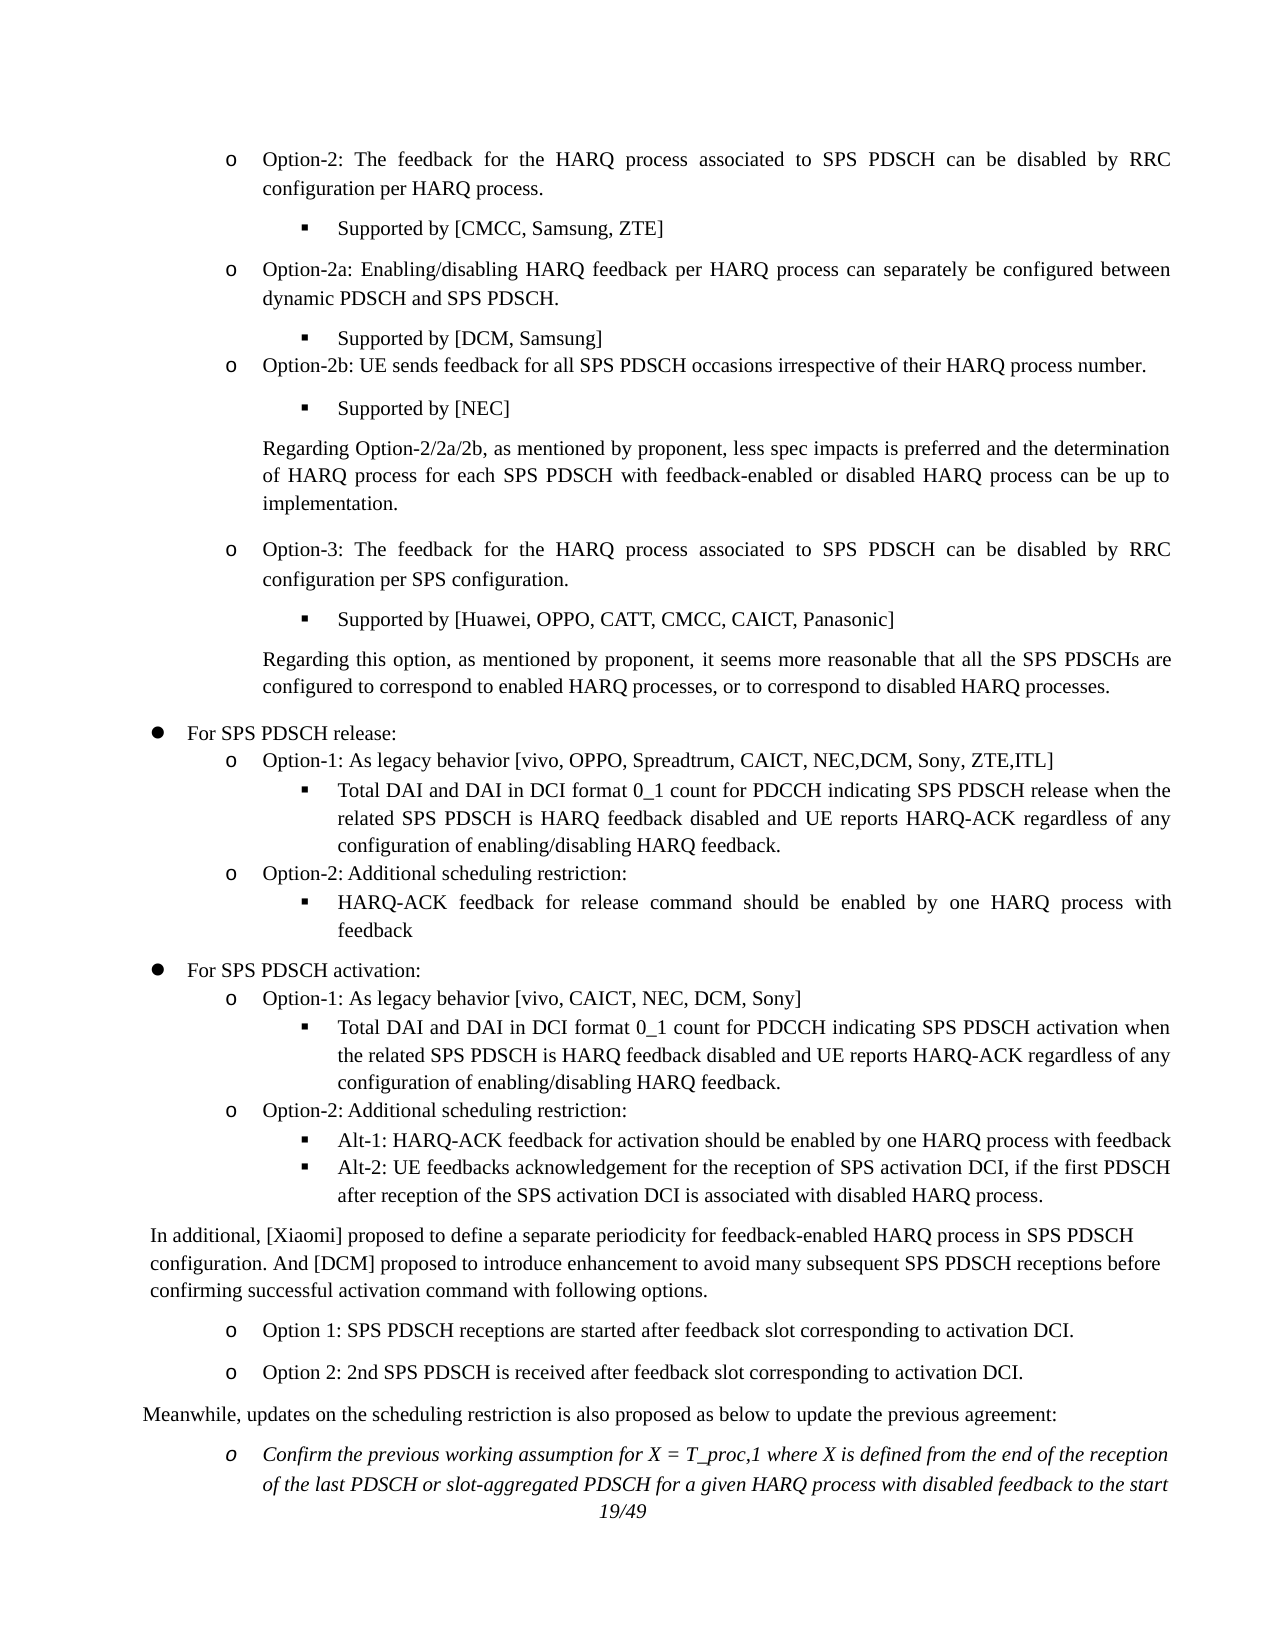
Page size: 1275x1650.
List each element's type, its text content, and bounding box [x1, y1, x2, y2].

list Total DAI and DAI in DCI format 0_1 count for PDCCH indicating SPS PDSCH activation when the related SPS PDSCH is HARQ feedback disabled and UE reports HARQ-ACK regardless of any configuration of enabling/disabling HARQ feedback. [300, 1015, 1172, 1094]
list Supported by [Huawei, OPPO, CATT, CMCC, CAICT, Panasonic] [300, 607, 1172, 631]
list For SPS PDSCH release: [150, 721, 1172, 745]
list Alt-2: UE feedbacks acknowledgement for the reception of SPS activation DCI, if the first PDSCH after reception of the SPS activation DCI is associated with disabled HARQ process. [300, 1155, 1172, 1207]
list Supported by [NEC] [300, 396, 1172, 419]
list Option 2: 2nd SPS PDSCH is received after feedback slot corresponding to activation DCI. [225, 1360, 1172, 1386]
list Option-2b: UE sends feedback for all SPS PDSCH occasions irrespective of their HARQ process number. [225, 353, 1172, 379]
text Meanwhile, updates on the scheduling restriction is also proposed as below to update the previous agreement: [112, 1402, 1172, 1426]
list For SPS PDSCH activation: [150, 958, 1172, 982]
list In additional, [Xiaomi] proposed to define a separate periodicity for feedback-enabled HARQ process in SPS PDSCH configuration. And [DCM] proposed to introduce enhancement to avoid many subsequent SPS PDSCH receptions before confirming successful activation command with following options. [150, 1223, 1172, 1302]
list Alt-1: HARQ-ACK feedback for activation should be enabled by one HARQ process with feedback [300, 1127, 1172, 1152]
list Option-3: The feedback for the HARQ process associated to SPS PDSCH can be disabled by RRC configuration per SPS configuration. [225, 537, 1172, 591]
list Total DAI and DAI in DCI format 0_1 count for PDCCH indicating SPS PDSCH release when the related SPS PDSCH is HARQ feedback disabled and UE reports HARQ-ACK regardless of any configuration of enabling/disabling HARQ feedback. [300, 778, 1172, 857]
list Option-2: The feedback for the HARQ process associated to SPS PDSCH can be disabled by RRC configuration per HARQ process. [225, 147, 1172, 200]
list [225, 1442, 1172, 1496]
list Option-1: As legacy behavior [vivo, CAICT, NEC, DCM, Sony] [225, 986, 1172, 1011]
text Regarding this option, as mentioned by proponent, it seems more reasonable that all the SPS PDSCHs are configured to correspond to enabled HARQ processes, or to correspond to disabled HARQ processes. [262, 647, 1172, 698]
text Regarding Option-2/2a/2b, as mentioned by proponent, less spec impacts is preferred and the determination of HARQ process for each SPS PDSCH with feedback-enabled or disabled HARQ process can be up to implementation. [262, 436, 1172, 515]
list Option-1: As legacy behavior [vivo, OPPO, Spreadtrum, CAICT, NEC,DCM, Sony, ZTE,ITL] [225, 748, 1172, 774]
list Option-2: Additional scheduling restriction: [225, 861, 1172, 886]
list Supported by [DCM, Samsung] [300, 326, 1172, 350]
list Option-2a: Enabling/disabling HARQ feedback per HARQ process can separately be configured between dynamic PDSCH and SPS PDSCH. [225, 256, 1172, 310]
list Supported by [CMCC, Samsung, ZTE] [300, 216, 1172, 240]
list HARQ-ACK feedback for release command should be enabled by one HARQ process with feedback [300, 890, 1172, 942]
list Option-2: Additional scheduling restriction: [225, 1098, 1172, 1124]
list Option 1: SPS PDSCH receptions are started after feedback slot corresponding to activation DCI. [225, 1318, 1172, 1344]
